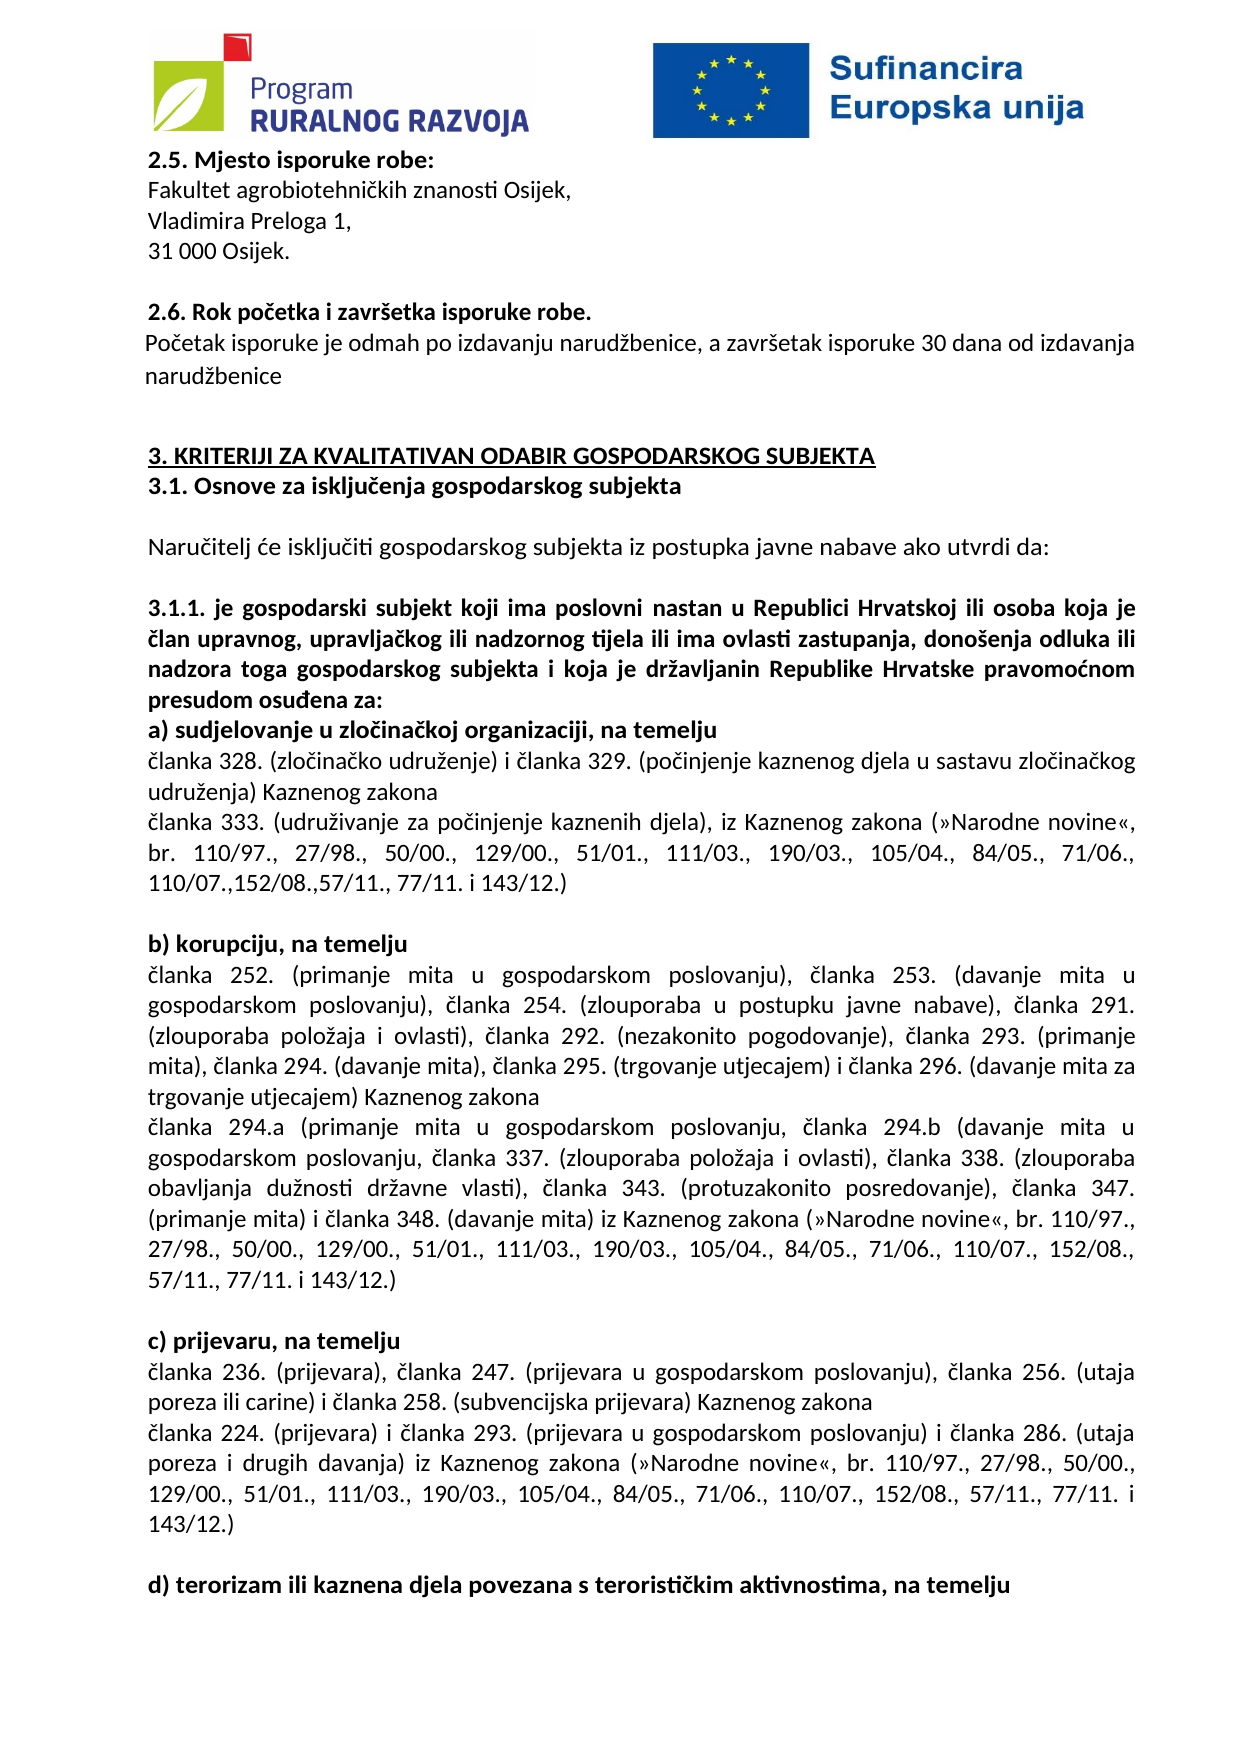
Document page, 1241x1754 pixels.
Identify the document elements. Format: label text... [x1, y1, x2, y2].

text članka 224. (prijevara) i članka 293. (prijevara u gospodarskom poslovanju) i članka 286. (utaja poreza i drugih davanja) iz Kaznenog zakona (»Narodne novine«, br. 110/97., 27/98., 50/00., 129/00., 51/01., 111/03., 190/03., 105/04., 84/05., 71/06., 110/07., 152/08., 57/11., 77/11. i 143/12.) [148, 1417, 1137, 1539]
text 3. KRITERIJI ZA KVALITATIVAN ODABIR GOSPODARSKOG SUBJEKTA [148, 440, 1122, 471]
text članka 252. (primanje mita u gospodarskom poslovanju), članka 253. (davanje mita u gospodarskom poslovanju), članka 254. (zlouporaba u postupku javne nabave), članka 291. (zlouporaba položaja i ovlasti), članka 292. (nezakonito pogodovanje), članka 293. (primanje mita), članka 294. (davanje mita), članka 295. (trgovanje utjecajem) i članka 296. (davanje mita za trgovanje utjecajem) Kaznenog zakona [148, 959, 1137, 1111]
text Početak isporuke je odmah po izdavanju narudžbenice, a završetak isporuke 30 dana od izdavanja narudžbenice [144, 327, 1137, 390]
text Naručitelj će isključiti gospodarskog subjekta iz postupka javne nabave ako utvrdi da: [148, 532, 1137, 562]
text 2.5. Mjesto isporuke robe: [148, 134, 1137, 174]
text članka 236. (prijevara), članka 247. (prijevara u gospodarskom poslovanju), članka 256. (utaja poreza ili carine) i članka 258. (subvencijska prijevara) Kaznenog zakona [148, 1356, 1137, 1417]
text 2.6. Rok početka i završetka isporuke robe. [148, 296, 1122, 327]
text 3.1. Osnove za isključenja gospodarskog subjekta [148, 471, 1137, 501]
text 31 000 Osijek. [148, 235, 1122, 266]
text b) korupciju, na temelju [148, 928, 1137, 959]
text 3.1.1. je gospodarski subjekt koji ima poslovni nastan u Republici Hrvatskoj ili osoba koja je član upravnog, upravljačkog ili nadzornog tijela ili ima ovlasti zastupanja, donošenja odluka ili nadzora toga gospodarskog subjekta i koja je državljanin Republike Hrvatske pravomoćnom presudom osuđena za: [148, 593, 1137, 715]
picture [646, 37, 1091, 134]
text članka 333. (udruživanje za počinjenje kaznenih djela), iz Kaznenog zakona (»Narodne novine«, br. 110/97., 27/98., 50/00., 129/00., 51/01., 111/03., 190/03., 105/04., 84/05., 71/06., 110/07.,152/08.,57/11., 77/11. i 143/12.) [148, 806, 1137, 898]
text Vladimira Preloga 1, [148, 205, 1122, 235]
text c) prijevaru, na temelju [148, 1325, 1137, 1356]
text d) terorizam ili kaznena djela povezana s terorističkim aktivnostima, na temelju [148, 1569, 1137, 1600]
text članka 294.a (primanje mita u gospodarskom poslovanju, članka 294.b (davanje mita u gospodarskom poslovanju, članka 337. (zlouporaba položaja i ovlasti), članka 338. (zlouporaba obavljanja dužnosti državne vlasti), članka 343. (protuzakonito posredovanje), članka 347. (primanje mita) i članka 348. (davanje mita) iz Kaznenog zakona (»Narodne novine«, br. 110/97., 27/98., 50/00., 129/00., 51/01., 111/03., 190/03., 105/04., 84/05., 71/06., 110/07., 152/08., 57/11., 77/11. i 143/12.) [148, 1111, 1137, 1294]
text članka 328. (zločinačko udruženje) i članka 329. (počinjenje kaznenog djela u sastavu zločinačkog udruženja) Kaznenog zakona [148, 745, 1137, 806]
picture [147, 28, 535, 139]
text Fakultet agrobiotehničkih znanosti Osijek, [148, 174, 1122, 205]
text a) sudjelovanje u zločinačkoj organizaciji, na temelju [148, 715, 1137, 745]
